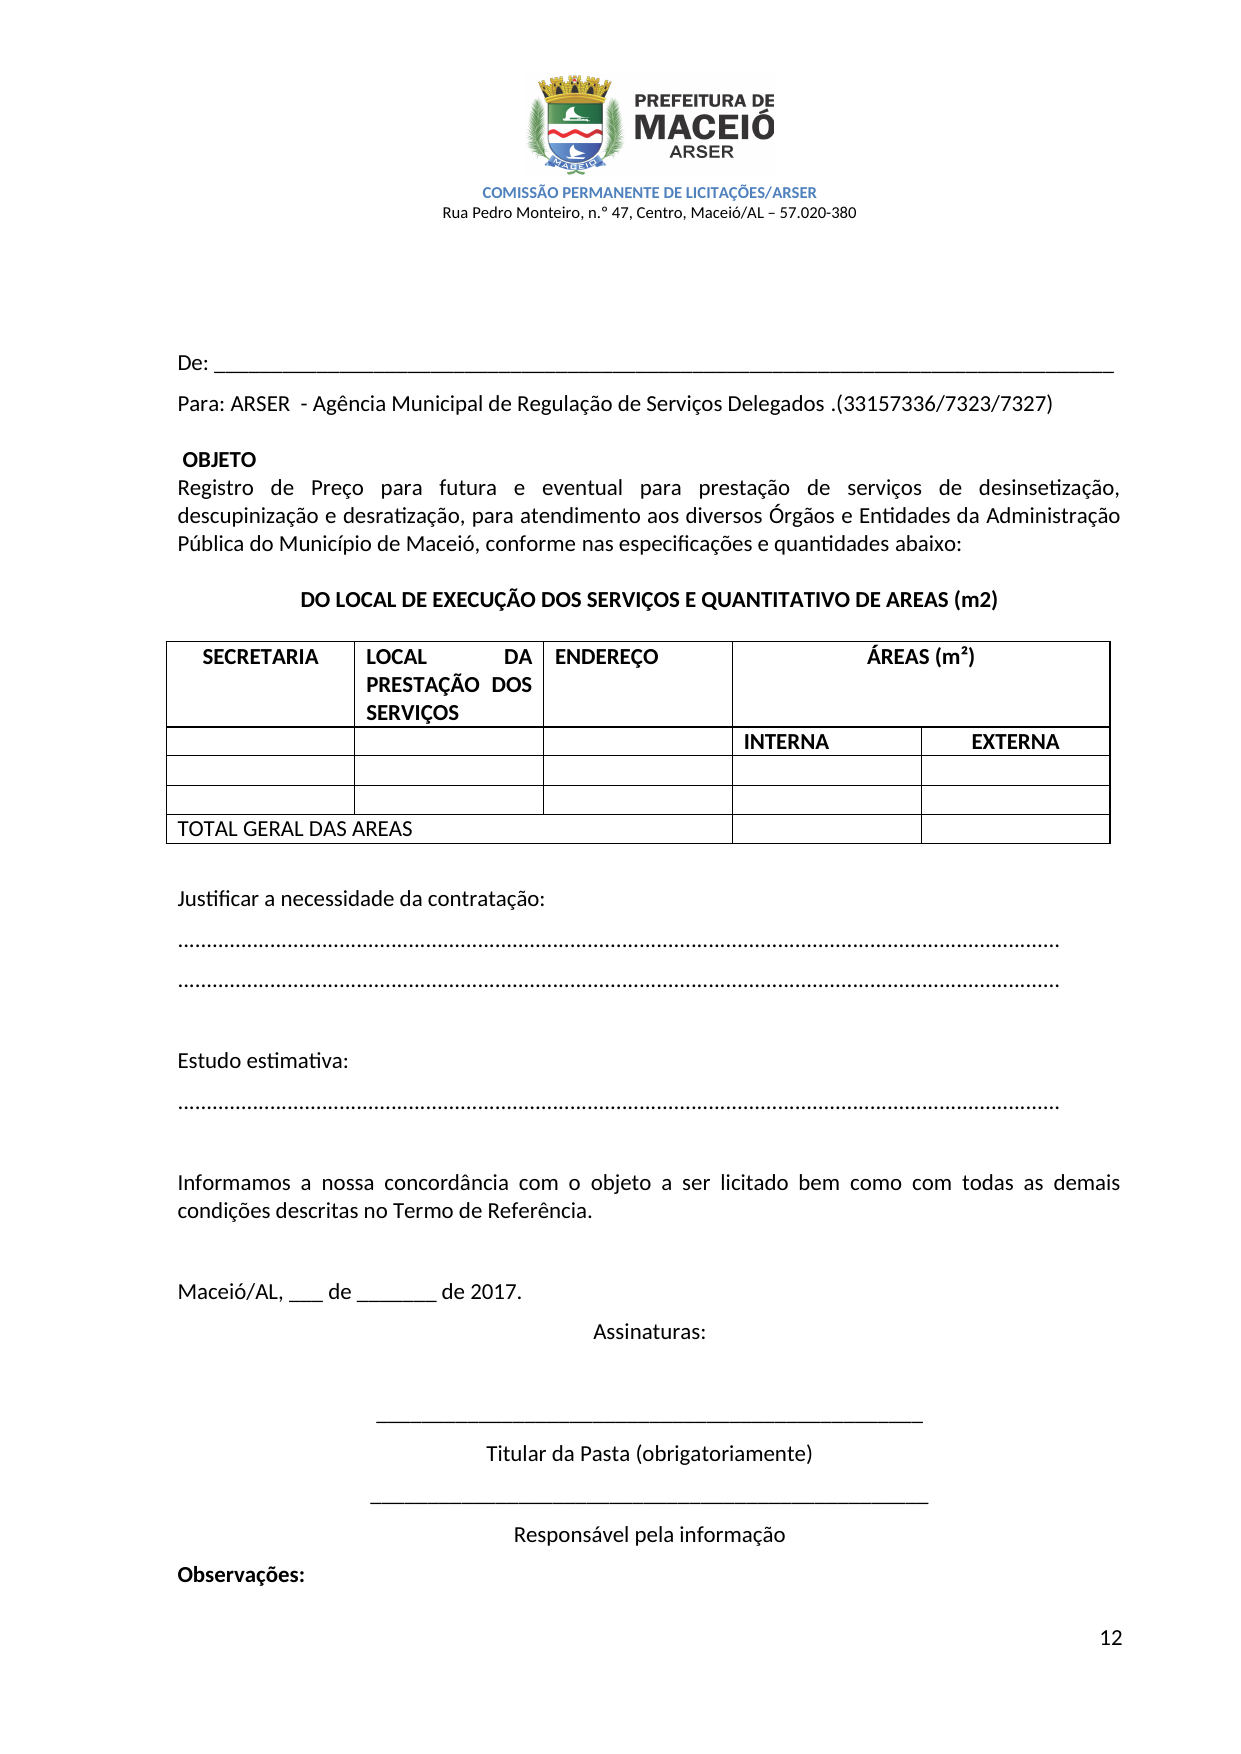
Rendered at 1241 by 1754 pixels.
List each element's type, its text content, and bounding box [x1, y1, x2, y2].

text De: _______________________________________________________________________________ [177, 348, 1122, 377]
table_cell [544, 786, 732, 813]
table_cell [922, 786, 1109, 813]
list Registro de Preço para futura e eventual para prestação de serviços de desinsetização, descupinização e desratização, para atendimento aos diversos Órgãos e Entidades da Administração Pública do Município de Maceió, conforme nas especificações e quantidades abaixo: [177, 473, 1122, 557]
table_cell [544, 728, 732, 755]
table_cell [733, 786, 921, 813]
text Justificar a necessidade da contratação: [177, 884, 1122, 912]
text DO LOCAL DE EXECUÇÃO DOS SERVIÇOS E QUANTITATIVO DE AREAS (m2) [177, 585, 1122, 613]
text Observações: [177, 1561, 1122, 1588]
table_cell EXTERNA [922, 728, 1109, 755]
text Responsável pela informação [177, 1520, 1122, 1548]
table_cell [922, 815, 1109, 843]
text Maceió/AL, ___ de _______ de 2017. [177, 1277, 1122, 1305]
picture [525, 73, 774, 176]
text ......................................................................................................................................................... [177, 1087, 1122, 1115]
table_cell [355, 756, 543, 784]
table_cell TOTAL GERAL DAS AREAS [167, 815, 732, 843]
table_header ÁREAS (m²) [733, 642, 1109, 726]
text Estudo estimativa: [177, 1046, 1122, 1074]
table_cell [922, 756, 1109, 784]
table_cell [167, 786, 354, 813]
text ......................................................................................................................................................... [177, 965, 1122, 993]
text Para: ARSER - Agência Municipal de Regulação de Serviços Delegados .(33157336/7323/7327) [177, 389, 1122, 417]
table_header LOCAL DA PRESTAÇÃO DOS SERVIÇOS [355, 642, 543, 726]
table_cell [167, 756, 354, 784]
table_cell [355, 786, 543, 813]
table_cell [733, 756, 921, 784]
table_cell [355, 728, 543, 755]
table_header ENDEREÇO [544, 642, 732, 726]
table_cell [167, 728, 354, 755]
text Titular da Pasta (obrigatoriamente) [177, 1439, 1122, 1467]
table_cell [544, 756, 732, 784]
table_cell [733, 815, 921, 843]
table_header SECRETARIA [167, 642, 354, 726]
text _________________________________________________ [177, 1479, 1122, 1507]
text Assinaturas: [177, 1317, 1122, 1345]
text ......................................................................................................................................................... [177, 925, 1122, 953]
table_cell INTERNA [733, 728, 921, 755]
list OBJETO [177, 445, 1122, 473]
text Informamos a nossa concordância com o objeto a ser licitado bem como com todas as demais condições descritas no Termo de Referência. [177, 1168, 1122, 1224]
text ________________________________________________ [177, 1398, 1122, 1426]
